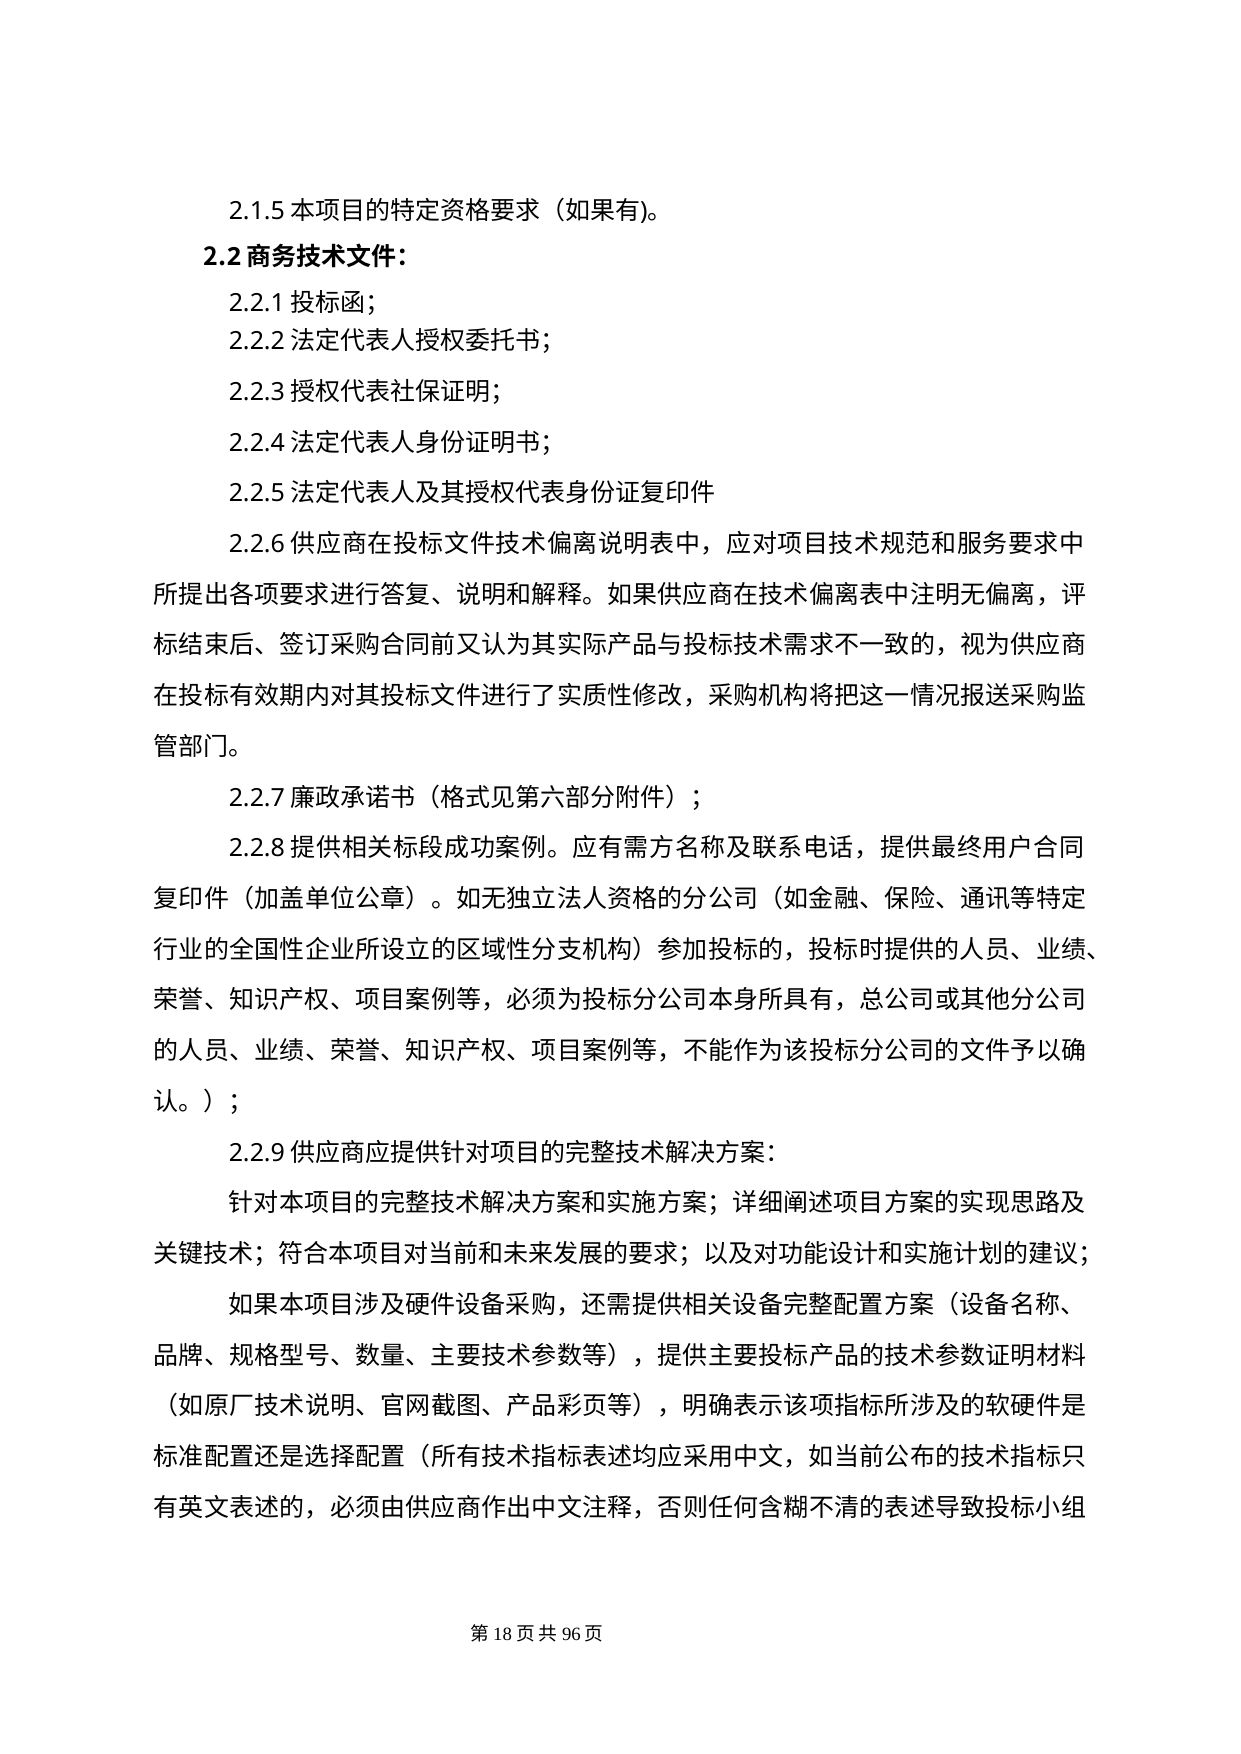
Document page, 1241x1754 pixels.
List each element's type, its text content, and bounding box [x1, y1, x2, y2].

text 2.2.9供应商应提供针对项目的完整技术解决方案： [153, 1132, 1087, 1168]
text 2.2.1投标函； [153, 275, 1087, 321]
text 2.2.2法定代表人授权委托书； [153, 321, 1087, 357]
text 2.2.5法定代表人及其授权代表身份证复印件 [153, 473, 1087, 509]
text 2.1.5本项目的特定资格要求（如果有)。 [153, 183, 1087, 229]
text 针对本项目的完整技术解决方案和实施方案；详细阐述项目方案的实现思路及关键技术；符合本项目对当前和未来发展的要求；以及对功能设计和实施计划的建议； [153, 1183, 1087, 1270]
text 2.2.7廉政承诺书（格式见第六部分附件）； [153, 777, 1087, 813]
text 2.2商务技术文件： [153, 229, 1087, 275]
text 2.2.8提供相关标段成功案例。应有需方名称及联系电话，提供最终用户合同复印件（加盖单位公章）。如无独立法人资格的分公司（如金融、保险、通讯等特定行业的全国性企业所设立的区域性分支机构）参加投标的，投标时提供的人员、业绩、荣誉、知识产权、项目案例等，必须为投标分公司本身所具有，总公司或其他分公司的人员、业绩、荣誉、知识产权、项目案例等，不能作为该投标分公司的文件予以确认。）； [153, 828, 1087, 1118]
text 2.2.3授权代表社保证明； [153, 371, 1087, 407]
text 2.2.6供应商在投标文件技术偏离说明表中，应对项目技术规范和服务要求中所提出各项要求进行答复、说明和解释。如果供应商在技术偏离表中注明无偏离，评标结束后、签订采购合同前又认为其实际产品与投标技术需求不一致的，视为供应商在投标有效期内对其投标文件进行了实质性修改，采购机构将把这一情况报送采购监管部门。 [153, 523, 1087, 763]
text 2.2.4法定代表人身份证明书； [153, 422, 1087, 458]
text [153, 1284, 1087, 1523]
